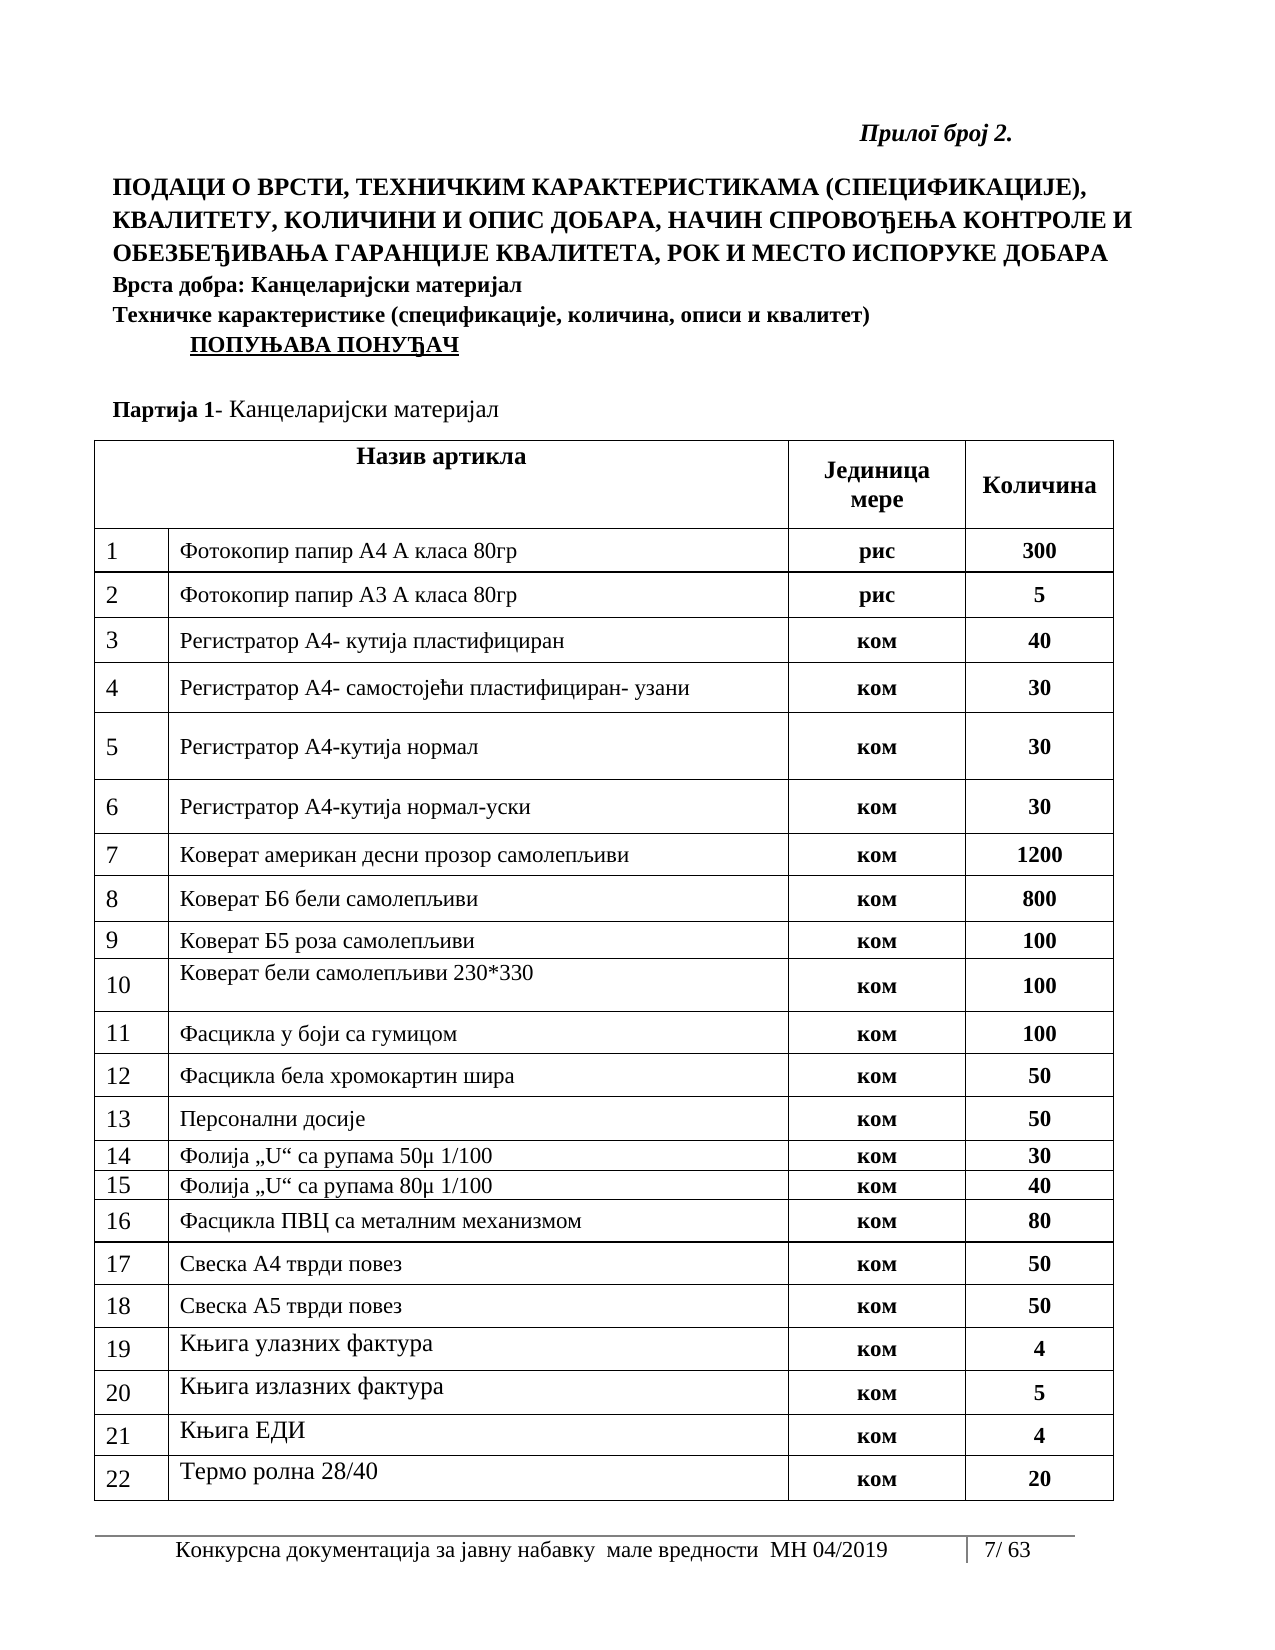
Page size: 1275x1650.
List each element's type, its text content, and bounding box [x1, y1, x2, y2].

table_cell 100 [966, 959, 1113, 1011]
text ПОПУЊАВА ПОНУЂАЧ [112, 331, 1163, 358]
table_cell 50 [966, 1054, 1113, 1096]
table_cell Коверат бели самолепљиви 230*330 [169, 959, 788, 1011]
table_cell 7 [95, 834, 168, 875]
table_cell ком [789, 1415, 965, 1455]
table_cell 10 [95, 959, 168, 1011]
table_cell 4 [966, 1415, 1113, 1455]
table_cell 30 [966, 713, 1113, 779]
table_cell ком [789, 876, 965, 921]
table_cell ком [789, 1171, 965, 1199]
table_cell ком [789, 663, 965, 712]
table_cell Регистратор А4-кутија нормал-уски [169, 780, 788, 832]
table_cell ком [789, 922, 965, 957]
table_cell Фасцикла у боји са гумицом [169, 1012, 788, 1053]
table_cell 3 [95, 618, 168, 662]
table_cell 1 [95, 529, 168, 571]
table_cell 17 [95, 1243, 168, 1284]
table_cell Фасцикла бела хромокартин шира [169, 1054, 788, 1096]
table_cell Регистратор А4- самостојећи пластифициран- узани [169, 663, 788, 712]
table_cell 14 [95, 1141, 168, 1169]
table_cell ком [789, 1200, 965, 1241]
table_cell Регистратор А4- кутија пластифициран [169, 618, 788, 662]
table_cell Књига излазних фактура [169, 1371, 788, 1414]
text Прилог број 2. [112, 118, 1163, 147]
table_cell ком [789, 1371, 965, 1414]
table_cell 13 [95, 1097, 168, 1140]
table_cell ком [789, 1054, 965, 1096]
table_cell 6 [95, 780, 168, 832]
table_cell 30 [966, 663, 1113, 712]
table_cell 9 [95, 922, 168, 957]
table_cell 100 [966, 1012, 1113, 1053]
table_cell Фасцикла ПВЦ са металним механизмом [169, 1200, 788, 1241]
table_cell Коверат Б5 роза самолепљиви [169, 922, 788, 957]
table_cell 40 [966, 618, 1113, 662]
table_cell Свеска А5 тврди повез [169, 1285, 788, 1327]
table_cell ком [789, 618, 965, 662]
table_header Назив артикла [95, 441, 788, 528]
text Техничке карактеристике (спецификације, количина, описи и квалитет) [112, 301, 1163, 328]
table_cell 4 [966, 1328, 1113, 1370]
table_cell 50 [966, 1097, 1113, 1140]
text ПОДАЦИ О ВРСТИ, ТЕХНИЧКИМ КАРАКТЕРИСТИКАМА (СПЕЦИФИКАЦИЈЕ), КВАЛИТЕТУ, КОЛИЧИНИ И ОПИС ДОБАРА, НАЧИН СПРОВОЂЕЊА КОНТРОЛЕ И ОБЕЗБЕЂИВАЊА ГАРАНЦИЈЕ КВАЛИТЕТА, РОК И МЕСТО ИСПОРУКЕ ДОБАРА [112, 172, 1163, 267]
table_cell 5 [95, 713, 168, 779]
table_cell 800 [966, 876, 1113, 921]
table_cell 50 [966, 1285, 1113, 1327]
table_cell Књига улазних фактура [169, 1328, 788, 1370]
table_cell 20 [95, 1371, 168, 1414]
table_cell 12 [95, 1054, 168, 1096]
table_cell 22 [95, 1456, 168, 1500]
table_cell Регистратор А4-кутија нормал [169, 713, 788, 779]
table_cell Фотокопир папир А4 А класа 80гр [169, 529, 788, 571]
table_cell 8 [95, 876, 168, 921]
table_cell ком [789, 1012, 965, 1053]
table_cell 80 [966, 1200, 1113, 1241]
table_cell ком [789, 834, 965, 875]
table_cell Свеска А4 тврди повез [169, 1243, 788, 1284]
table_cell 5 [966, 1371, 1113, 1414]
table_cell 19 [95, 1328, 168, 1370]
table_cell ком [789, 959, 965, 1011]
table_cell Књига ЕДИ [169, 1415, 788, 1455]
table_cell Персонални досије [169, 1097, 788, 1140]
table_cell Коверат американ десни прозор самолепљиви [169, 834, 788, 875]
table_header Количина [966, 441, 1113, 528]
table_cell 21 [95, 1415, 168, 1455]
table_cell 11 [95, 1012, 168, 1053]
table_cell ком [789, 1097, 965, 1140]
table_cell Фотокопир папир А3 А класа 80гр [169, 573, 788, 617]
table_cell 40 [966, 1171, 1113, 1199]
table_cell 5 [966, 573, 1113, 617]
table_cell 1200 [966, 834, 1113, 875]
table_cell 300 [966, 529, 1113, 571]
table_cell ком [789, 1243, 965, 1284]
table_cell ком [789, 1285, 965, 1327]
text Партија 1- Канцеларијски материјал [112, 394, 1163, 423]
table_cell ком [789, 1456, 965, 1500]
text Врста добра: Канцеларијски материјал [112, 271, 1163, 297]
table_cell 18 [95, 1285, 168, 1327]
table_cell ком [789, 780, 965, 832]
table_cell 30 [966, 780, 1113, 832]
table_cell 2 [95, 573, 168, 617]
table_cell рис [789, 529, 965, 571]
table_cell 4 [95, 663, 168, 712]
table_cell Фолија „U“ са рупама 50μ 1/100 [169, 1141, 788, 1169]
table_cell 15 [95, 1171, 168, 1199]
table_cell Фолија „U“ са рупама 80μ 1/100 [169, 1171, 788, 1199]
table_cell Термо ролна 28/40 [169, 1456, 788, 1500]
table_cell рис [789, 573, 965, 617]
table_cell 50 [966, 1243, 1113, 1284]
table_cell ком [789, 1328, 965, 1370]
table_cell 16 [95, 1200, 168, 1241]
table_cell ком [789, 1141, 965, 1169]
table_cell 20 [966, 1456, 1113, 1500]
table_cell 30 [966, 1141, 1113, 1169]
table_cell 100 [966, 922, 1113, 957]
table_header Јединица мере [789, 441, 965, 528]
table_cell Коверат Б6 бели самолепљиви [169, 876, 788, 921]
table_cell ком [789, 713, 965, 779]
